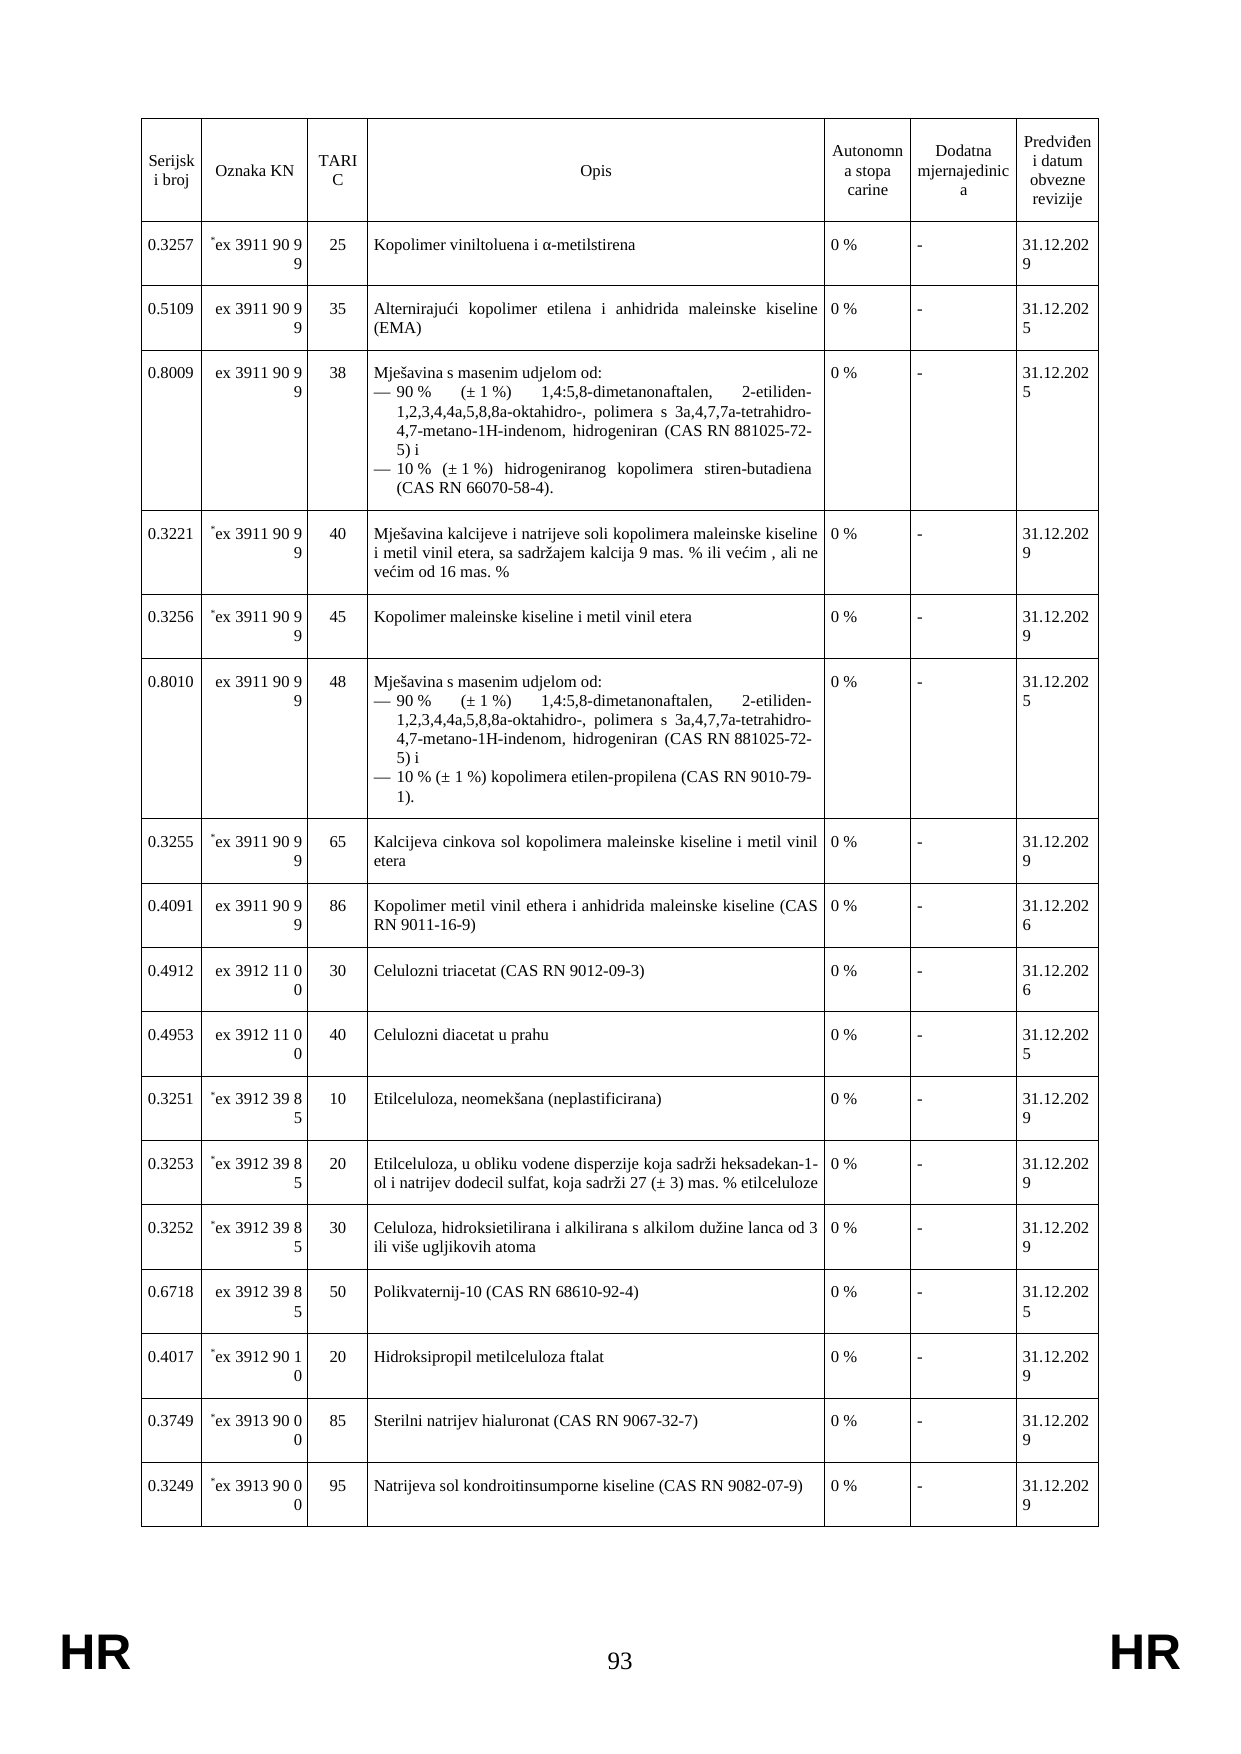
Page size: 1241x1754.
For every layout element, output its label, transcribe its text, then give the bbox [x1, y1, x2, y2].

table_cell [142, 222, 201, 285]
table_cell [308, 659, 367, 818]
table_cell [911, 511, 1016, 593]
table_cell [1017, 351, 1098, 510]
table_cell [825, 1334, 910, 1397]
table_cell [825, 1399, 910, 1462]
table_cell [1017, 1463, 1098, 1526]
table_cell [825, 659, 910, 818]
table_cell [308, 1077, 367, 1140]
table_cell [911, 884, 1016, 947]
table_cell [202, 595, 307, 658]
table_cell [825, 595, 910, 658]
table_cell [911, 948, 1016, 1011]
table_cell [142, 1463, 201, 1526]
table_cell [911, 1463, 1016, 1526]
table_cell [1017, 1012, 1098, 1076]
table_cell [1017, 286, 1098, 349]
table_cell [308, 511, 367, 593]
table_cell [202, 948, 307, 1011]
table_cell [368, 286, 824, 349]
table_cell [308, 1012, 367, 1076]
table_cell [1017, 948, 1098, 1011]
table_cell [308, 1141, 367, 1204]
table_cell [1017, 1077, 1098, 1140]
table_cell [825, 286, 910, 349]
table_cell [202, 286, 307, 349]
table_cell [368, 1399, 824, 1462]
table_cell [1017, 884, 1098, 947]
table_header Dodatna mjernajedinica [911, 119, 1016, 221]
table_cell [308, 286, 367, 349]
table_header TARIC [308, 119, 367, 221]
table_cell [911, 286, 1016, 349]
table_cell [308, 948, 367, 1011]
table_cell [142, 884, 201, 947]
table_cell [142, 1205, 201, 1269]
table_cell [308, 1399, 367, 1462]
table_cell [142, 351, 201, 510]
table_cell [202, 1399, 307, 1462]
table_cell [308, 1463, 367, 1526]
table_header Oznaka KN [202, 119, 307, 221]
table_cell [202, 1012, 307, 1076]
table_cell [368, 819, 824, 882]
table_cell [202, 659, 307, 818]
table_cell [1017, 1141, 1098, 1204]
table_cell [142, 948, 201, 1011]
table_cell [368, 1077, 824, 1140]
table_header Predviđeni datum obvezne revizije [1017, 119, 1098, 221]
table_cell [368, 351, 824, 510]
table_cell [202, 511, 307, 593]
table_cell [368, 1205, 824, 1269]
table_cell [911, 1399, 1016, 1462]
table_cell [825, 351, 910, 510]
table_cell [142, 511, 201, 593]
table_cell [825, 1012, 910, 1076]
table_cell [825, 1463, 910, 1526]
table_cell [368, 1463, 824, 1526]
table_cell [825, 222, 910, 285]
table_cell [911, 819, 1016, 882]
table_header Opis [368, 119, 824, 221]
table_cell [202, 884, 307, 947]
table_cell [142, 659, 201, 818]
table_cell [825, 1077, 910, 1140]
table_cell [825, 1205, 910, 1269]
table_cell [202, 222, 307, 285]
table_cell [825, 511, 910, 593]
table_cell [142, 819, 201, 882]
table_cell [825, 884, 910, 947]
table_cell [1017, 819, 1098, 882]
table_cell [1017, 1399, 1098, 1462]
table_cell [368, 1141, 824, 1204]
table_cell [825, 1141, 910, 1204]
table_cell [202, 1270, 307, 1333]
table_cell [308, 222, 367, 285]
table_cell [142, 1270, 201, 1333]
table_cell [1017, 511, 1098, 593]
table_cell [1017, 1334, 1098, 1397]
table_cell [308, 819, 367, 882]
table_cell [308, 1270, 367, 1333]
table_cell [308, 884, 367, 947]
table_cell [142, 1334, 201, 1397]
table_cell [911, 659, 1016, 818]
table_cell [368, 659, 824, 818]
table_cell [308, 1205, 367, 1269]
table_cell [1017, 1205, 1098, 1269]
table_header Serijski broj [142, 119, 201, 221]
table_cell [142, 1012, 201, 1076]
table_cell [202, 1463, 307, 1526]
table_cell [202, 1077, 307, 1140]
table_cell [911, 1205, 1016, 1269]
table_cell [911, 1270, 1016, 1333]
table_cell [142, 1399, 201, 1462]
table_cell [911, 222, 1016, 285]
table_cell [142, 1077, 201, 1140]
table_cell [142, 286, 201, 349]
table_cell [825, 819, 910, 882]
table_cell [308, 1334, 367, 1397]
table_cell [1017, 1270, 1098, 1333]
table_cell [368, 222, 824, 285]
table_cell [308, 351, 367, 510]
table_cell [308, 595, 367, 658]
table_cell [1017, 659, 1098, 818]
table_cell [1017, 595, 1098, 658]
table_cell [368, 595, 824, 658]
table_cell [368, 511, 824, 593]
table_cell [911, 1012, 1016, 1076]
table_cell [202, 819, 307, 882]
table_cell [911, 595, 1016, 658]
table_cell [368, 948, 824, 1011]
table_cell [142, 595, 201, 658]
table_header Autonomna stopa carine [825, 119, 910, 221]
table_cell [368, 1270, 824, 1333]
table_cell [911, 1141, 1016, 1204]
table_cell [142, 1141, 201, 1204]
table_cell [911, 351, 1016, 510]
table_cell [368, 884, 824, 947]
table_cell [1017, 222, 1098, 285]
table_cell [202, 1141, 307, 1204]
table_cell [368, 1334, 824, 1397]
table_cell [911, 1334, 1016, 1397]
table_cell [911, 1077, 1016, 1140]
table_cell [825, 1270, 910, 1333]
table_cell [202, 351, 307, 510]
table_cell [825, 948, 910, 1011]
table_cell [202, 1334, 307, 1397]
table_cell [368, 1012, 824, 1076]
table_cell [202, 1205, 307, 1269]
